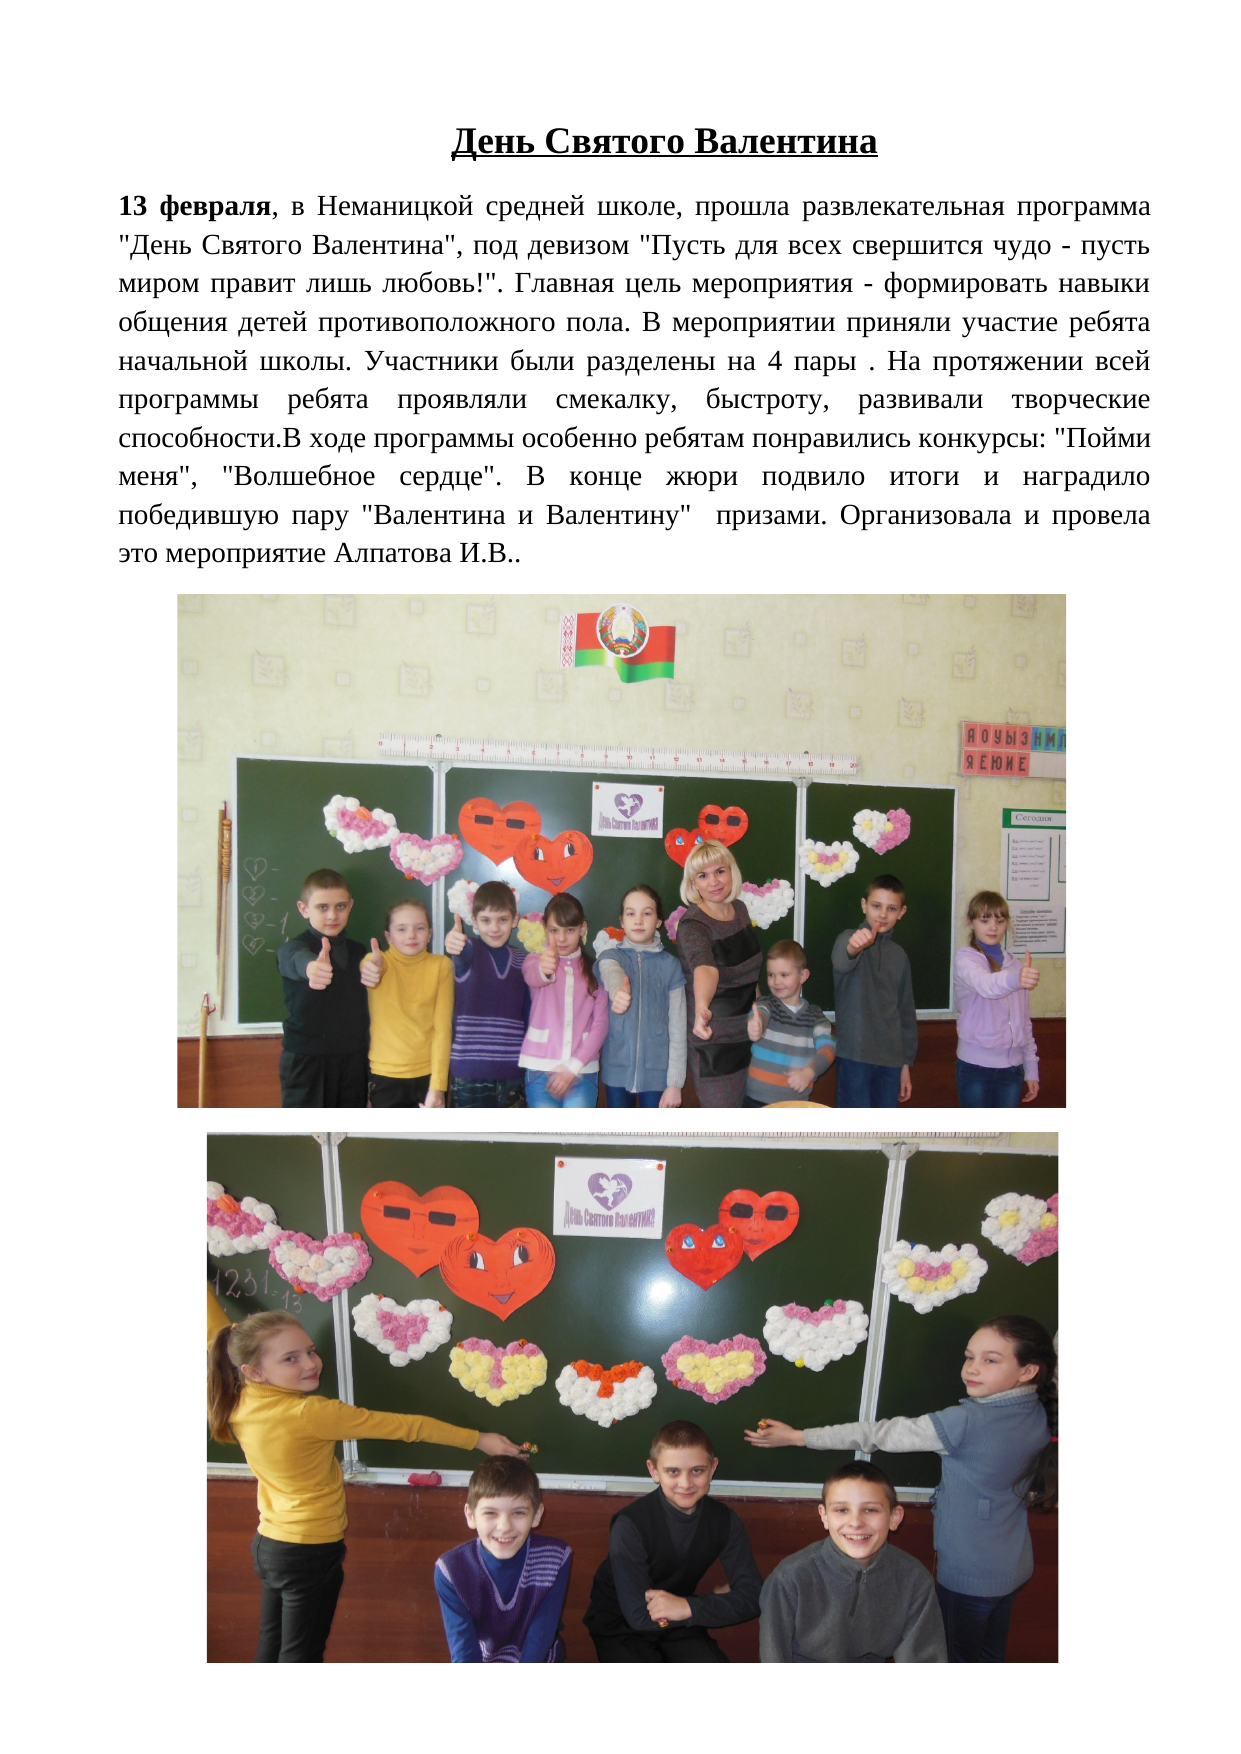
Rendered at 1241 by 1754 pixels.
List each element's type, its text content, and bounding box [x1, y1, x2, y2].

text 13 февраля, в Неманицкой средней школе, прошла развлекательная программа "День Святого Валентина", под девизом "Пусть для всех свершится чудо - пусть миром правит лишь любовь!". Главная цель мероприятия - формировать навыки общения детей противоположного пола. В мероприятии приняли участие ребята начальной школы. Участники были разделены на 4 пары . На протяжении всей программы ребята проявляли смекалку, быстроту, развивали творческие способности.В ходе программы особенно ребятам понравились конкурсы: "Пойми меня", "Волшебное сердце". В конце жюри подвило итоги и наградило победившую пару "Валентина и Валентину" призами. Организовала и провела это мероприятие Алпатова И.В.. [118, 188, 1152, 569]
text День Святого Валентина [177, 118, 1152, 161]
picture [177, 594, 1067, 1108]
picture [206, 1132, 1059, 1663]
